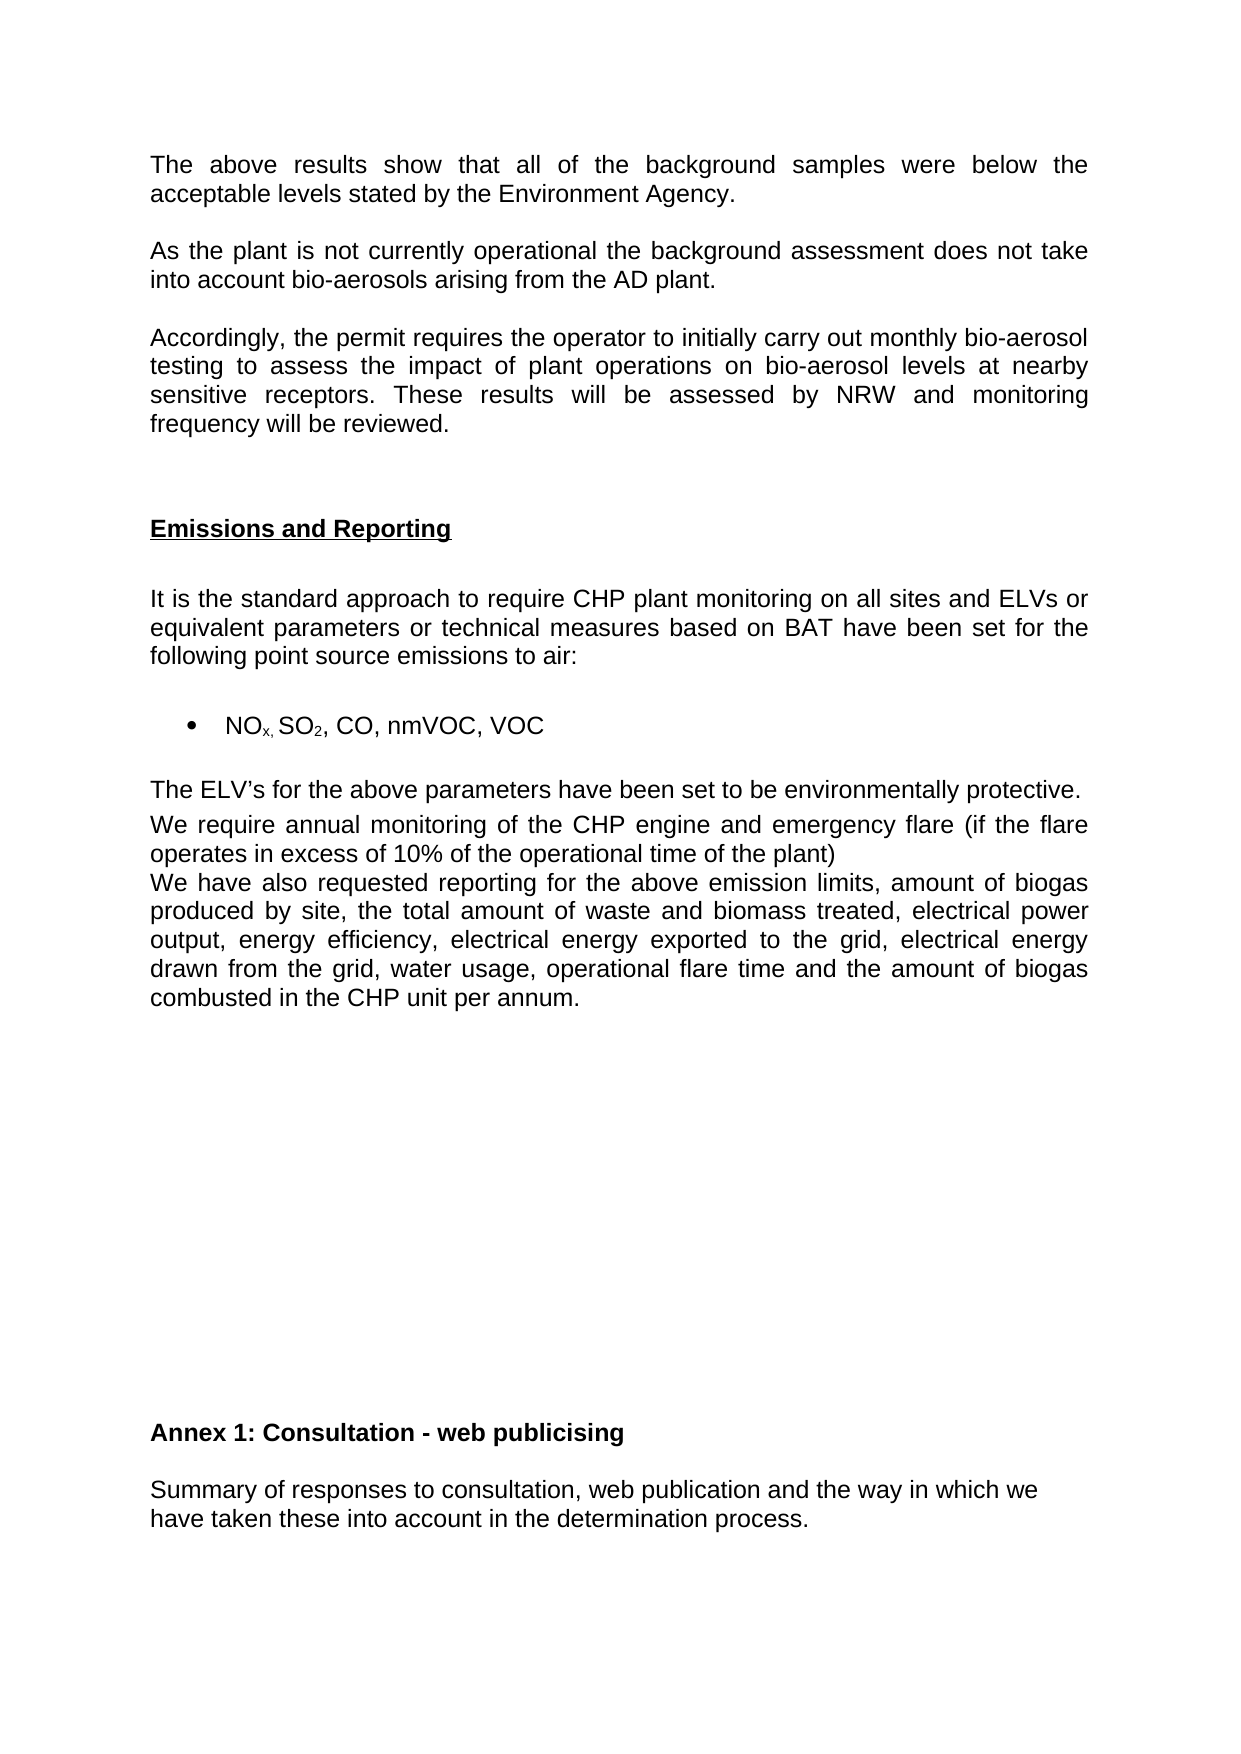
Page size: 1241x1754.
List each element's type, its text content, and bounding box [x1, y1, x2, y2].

subtitle Annex 1: Consultation - web publicising [150, 1418, 1090, 1446]
text We have also requested reporting for the above emission limits, amount of biogas produced by site, the total amount of waste and biomass treated, electrical power output, energy efficiency, electrical energy exported to the grid, electrical energy drawn from the grid, water usage, operational flare time and the amount of biogas combusted in the CHP unit per annum. [150, 868, 1090, 1011]
text We require annual monitoring of the CHP engine and emergency flare (if the flare operates in excess of 10% of the operational time of the plant) [150, 810, 1090, 868]
text As the plant is not currently operational the background assessment does not take into account bio-aerosols arising from the AD plant. [150, 236, 1090, 294]
list NOx, SO2, CO, nmVOC, VOC [187, 711, 1090, 740]
text Summary of responses to consultation, web publication and the way in which we have taken these into account in the determination process. [150, 1475, 1090, 1533]
text Accordingly, the permit requires the operator to initially carry out monthly bio-aerosol testing to assess the impact of plant operations on bio-aerosol levels at nearby sensitive receptors. These results will be assessed by NRW and monitoring frequency will be reviewed. [150, 322, 1090, 437]
text It is the standard approach to require CHP plant monitoring on all sites and ELVs or equivalent parameters or technical measures based on BAT have been set for the following point source emissions to air: [150, 584, 1090, 670]
text The ELV’s for the above parameters have been set to be environmentally protective. [150, 775, 1090, 804]
text The above results show that all of the background samples were below the acceptable levels stated by the Environment Agency. [150, 150, 1090, 207]
text Emissions and Reporting [150, 514, 1090, 542]
